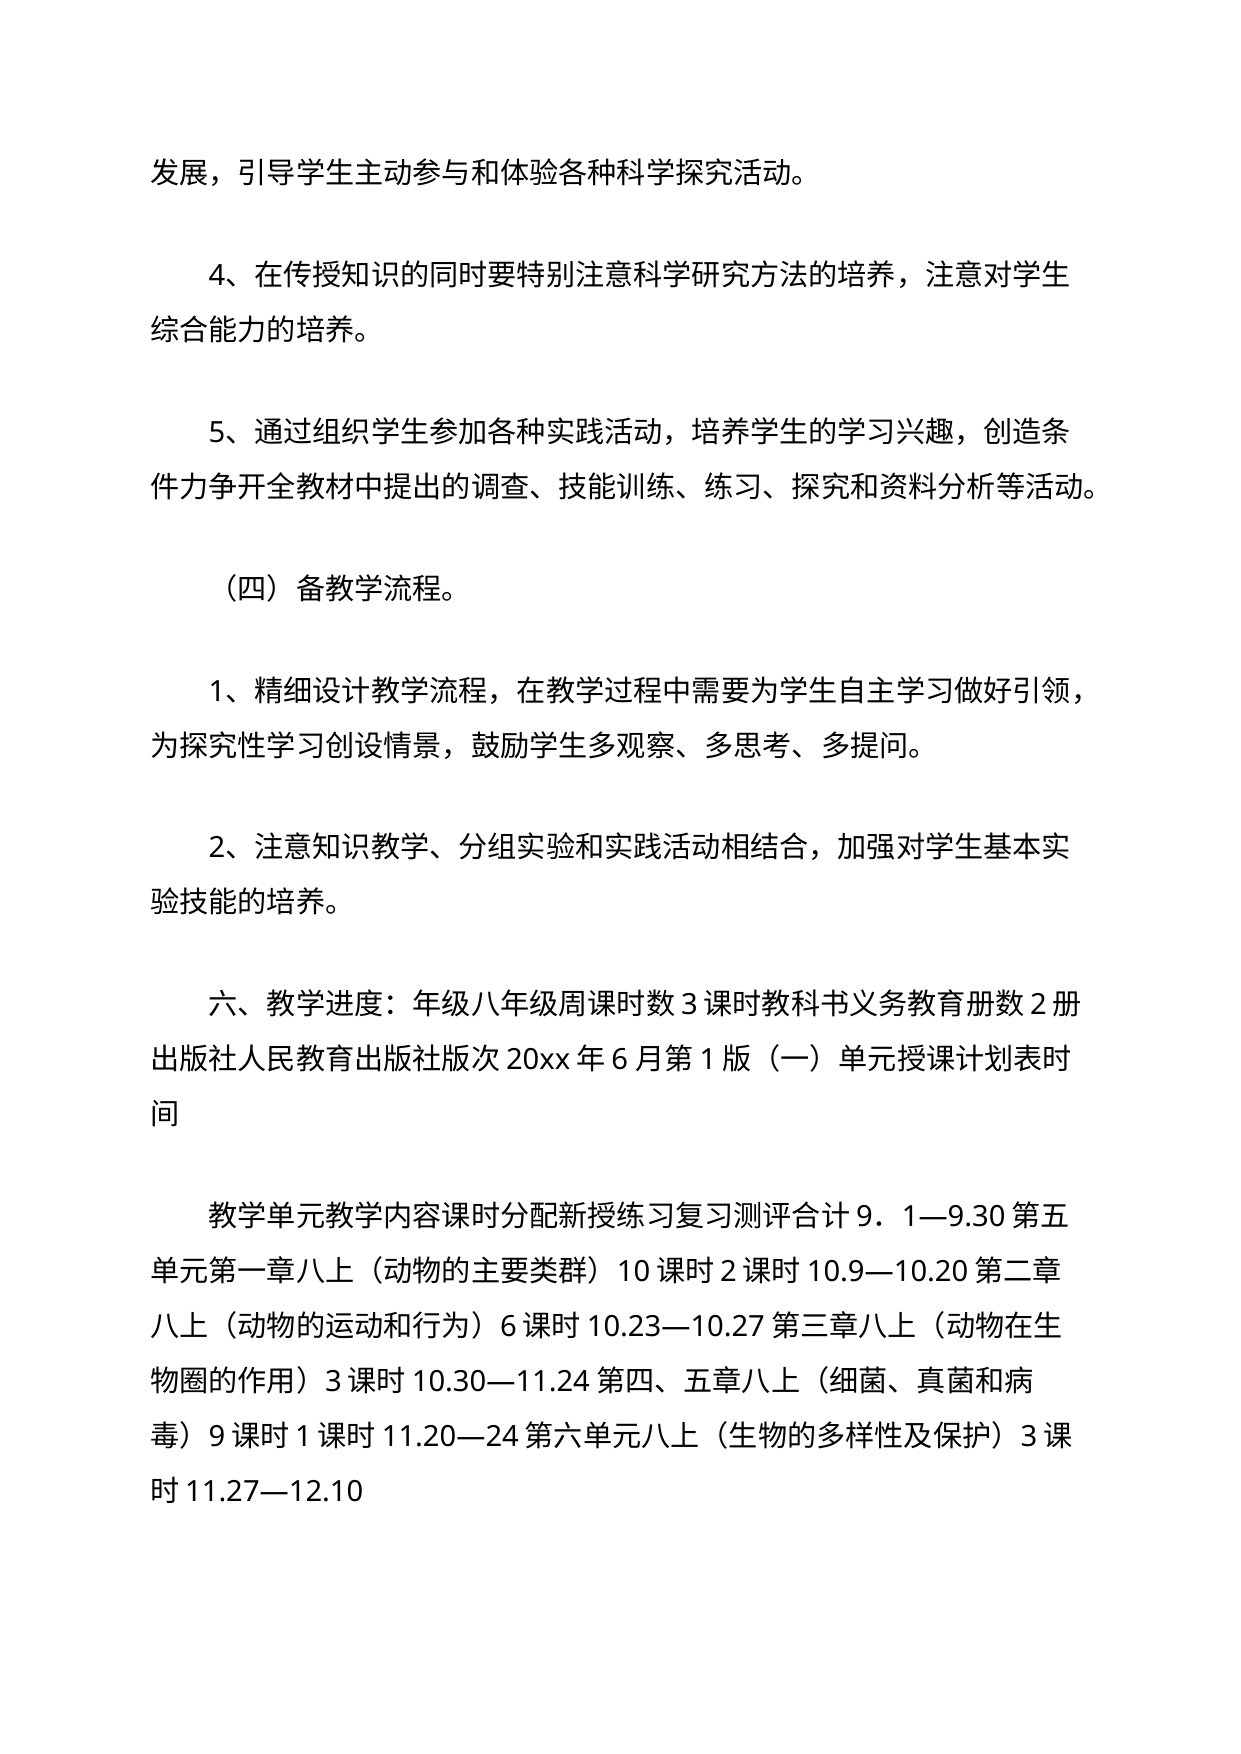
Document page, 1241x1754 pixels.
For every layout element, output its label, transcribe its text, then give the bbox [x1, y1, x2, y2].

text 5、通过组织学生参加各种实践活动，培养学生的学习兴趣，创造条件力争开全教材中提出的调查、技能训练、练习、探究和资料分析等活动。 [150, 408, 1090, 506]
text 六、教学进度：年级八年级周课时数3课时教科书义务教育册数2册出版社人民教育出版社版次20xx年6 月第1版（一）单元授课计划表时间 [150, 981, 1090, 1133]
text （四）备教学流程。 [150, 565, 1090, 608]
text 2、注意知识教学、分组实验和实践活动相结合，加强对学生基本实验技能的培养。 [150, 824, 1090, 921]
text 4、在传授知识的同时要特别注意科学研究方法的培养，注意对学生综合能力的培养。 [150, 252, 1090, 349]
text 1、精细设计教学流程，在教学过程中需要为学生自主学习做好引领，为探究性学习创设情景，鼓励学生多观察、多思考、多提问。 [150, 667, 1090, 764]
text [150, 150, 1090, 192]
text 教学单元教学内容课时分配新授练习复习测评合计9．1—9.30第五单元第一章八上（动物的主要类群）10课时2课时10.9—10.20第二章八上（动物的运动和行为）6课时10.23—10.27第三章八上（动物在生物圈的作用）3课时10.30—11.24第四、五章八上（细菌、真菌和病毒）9课时1课时11.20—24第六单元八上（生物的多样性及保护）3课时11.27—12.10 [150, 1192, 1090, 1510]
